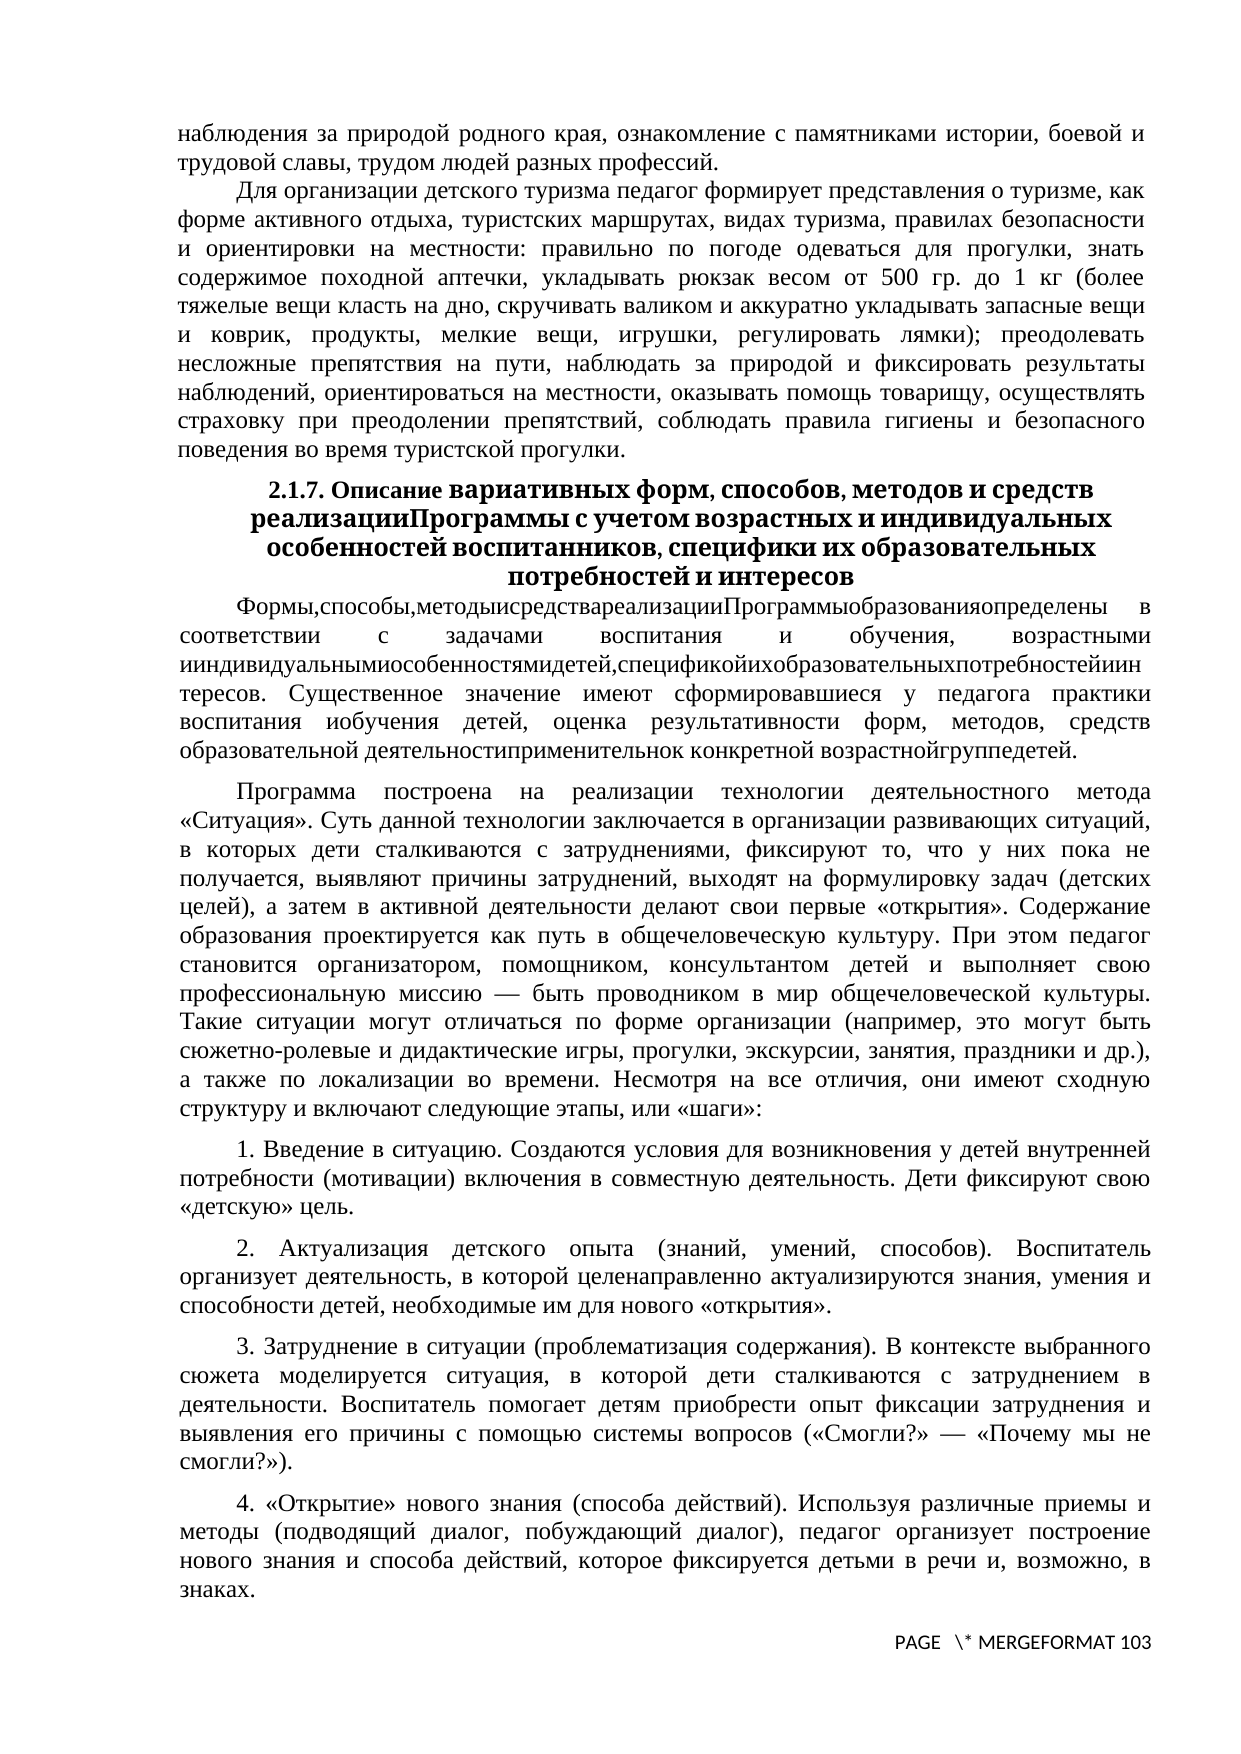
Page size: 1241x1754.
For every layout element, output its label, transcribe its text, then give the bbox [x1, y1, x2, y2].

text 1. Введение в ситуацию. Создаются условия для возникновения у детей внутренней потребности (мотивации) включения в совместную деятельность. Дети фиксируют свою «детскую» цель. [179, 1134, 1152, 1220]
text 3. Затруднение в ситуации (проблематизация содержания). В контексте выбранного сюжета моделируется ситуация, в которой дети сталкиваются с затруднением в деятельности. Воспитатель помогает детям приобрести опыт фиксации затруднения и выявления его причины с помощью системы вопросов («Смогли?» — «Почему мы не смогли?»). [179, 1331, 1152, 1475]
text 4. «Открытие» нового знания (способа действий). Используя различные приемы и методы (подводящий диалог, побуждающий диалог), педагог организует построение нового знания и способа действий, которое фиксируется детьми в речи и, возможно, в знаках. [179, 1488, 1152, 1603]
text Программа построена на реализации технологии деятельностного метода «Ситуация». Суть данной технологии заключается в организации развивающих ситуаций, в которых дети сталкиваются с затруднениями, фиксируют то, что у них пока не получается, выявляют причины затруднений, выходят на формулировку задач (детских целей), а затем в активной деятельности делают свои первые «открытия». Содержание образования проектируется как путь в общечеловеческую культуру. При этом педагог становится организатором, помощником, консультантом детей и выполняет свою профессиональную миссию — быть проводником в мир общечеловеческой культуры. Такие ситуации могут отличаться по форме организации (например, это могут быть сюжетно-ролевые и дидактические игры, прогулки, экскурсии, занятия, праздники и др.), а также по локализации во времени. Несмотря на все отличия, они имеют сходную структуру и включают следующие этапы, или «шаги»: [179, 776, 1152, 1121]
subtitle 2.1.7. Описание вариативных форм, способов, методов и средств реализацииПрограммы с учетом возрастных и индивидуальных особенностей воспитанников, специфики их образовательных потребностей и интересов [236, 476, 1126, 591]
text Формы,способы,методыисредствареализацииПрограммыобразованияопределены в соответствии с задачами воспитания и обучения, возрастными ииндивидуальнымиособенностямидетей,спецификойихобразовательныхпотребностейиинтересов. Существенное значение имеют сформировавшиеся у педагога практики воспитания иобучения детей, оценка результативности форм, методов, средств образовательной деятельностиприменительнок конкретной возрастнойгруппедетей. [179, 591, 1152, 764]
text 2. Актуализация детского опыта (знаний, умений, способов). Воспитатель организует деятельность, в которой целенаправленно актуализируются знания, умения и способности детей, необходимые им для нового «открытия». [179, 1233, 1152, 1319]
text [177, 118, 1146, 176]
text Для организации детского туризма педагог формирует представления о туризме, как форме активного отдыха, туристских маршрутах, видах туризма, правилах безопасности и ориентировки на местности: правильно по погоде одеваться для прогулки, знать содержимое походной аптечки, укладывать рюкзак весом от 500 гр. до 1 кг (более тяжелые вещи класть на дно, скручивать валиком и аккуратно укладывать запасные вещи и коврик, продукты, мелкие вещи, игрушки, регулировать лямки); преодолевать несложные препятствия на пути, наблюдать за природой и фиксировать результаты наблюдений, ориентироваться на местности, оказывать помощь товарищу, осуществлять страховку при преодолении препятствий, соблюдать правила гигиены и безопасного поведения во время туристской прогулки. [177, 176, 1146, 463]
